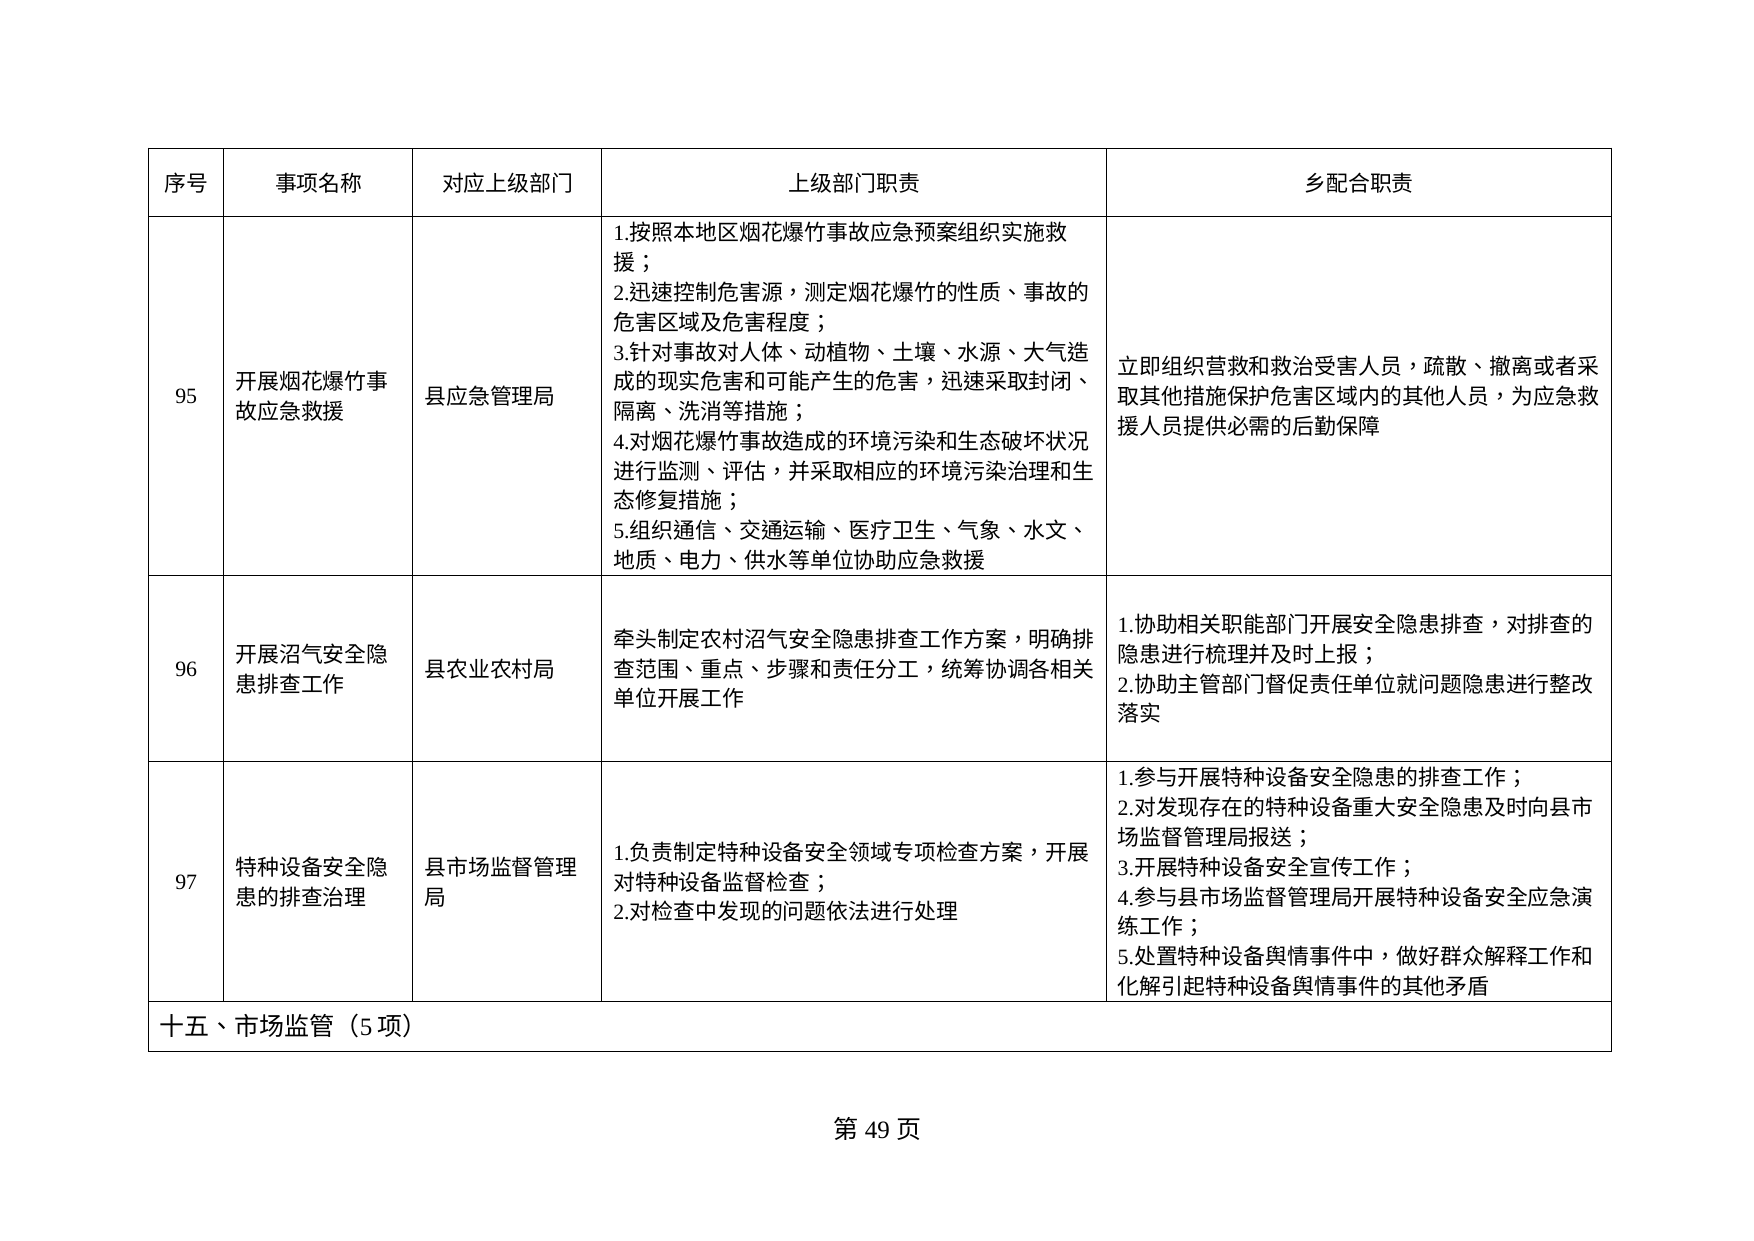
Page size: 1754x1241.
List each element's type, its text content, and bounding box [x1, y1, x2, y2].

table_header 乡配合职责 [1107, 149, 1611, 216]
table_header 上级部门职责 [602, 149, 1106, 216]
table_cell 县市场监督管理局 [413, 762, 601, 1001]
table_cell 立即组织营救和救治受害人员，疏散、撤离或者采取其他措施保护危害区域内的其他人员，为应急救援人员提供必需的后勤保障 [1107, 217, 1611, 575]
table_cell 95 [149, 217, 223, 575]
table_cell 县应急管理局 [413, 217, 601, 575]
table_cell 1.协助相关职能部门开展安全隐患排查，对排查的隐患进行梳理并及时上报； 2.协助主管部门督促责任单位就问题隐患进行整改落实 [1107, 576, 1611, 761]
table_cell 开展烟花爆竹事故应急救援 [224, 217, 412, 575]
table_cell 县农业农村局 [413, 576, 601, 761]
table_cell 特种设备安全隐患的排查治理 [224, 762, 412, 1001]
table_header 序号 [149, 149, 223, 216]
table_cell 1.按照本地区烟花爆竹事故应急预案组织实施救援； 2.迅速控制危害源，测定烟花爆竹的性质、事故的危害区域及危害程度； 3.针对事故对人体、动植物、土壤、水源、大气造成的现实危害和可能产生的危害，迅速采取封闭、隔离、洗消等措施； 4.对烟花爆竹事故造成的环境污染和生态破坏状况进行监测、评估，并采取相应的环境污染治理和生态修复措施； 5.组织通信、交通运输、医疗卫生、气象、水文、地质、电力、供水等单位协助应急救援 [602, 217, 1106, 575]
table_cell 96 [149, 576, 223, 761]
table_header 对应上级部门 [413, 149, 601, 216]
table_cell 开展沼气安全隐患排查工作 [224, 576, 412, 761]
table_header 事项名称 [224, 149, 412, 216]
table_cell 97 [149, 762, 223, 1001]
table_cell 1.负责制定特种设备安全领域专项检查方案，开展对特种设备监督检查； 2.对检查中发现的问题依法进行处理 [602, 762, 1106, 1001]
table_cell 牵头制定农村沼气安全隐患排查工作方案，明确排查范围、重点、步骤和责任分工，统筹协调各相关单位开展工作 [602, 576, 1106, 761]
table_cell 十五、市场监管（5项） [149, 1002, 1611, 1051]
table_cell 1.参与开展特种设备安全隐患的排查工作； 2.对发现存在的特种设备重大安全隐患及时向县市场监督管理局报送； 3.开展特种设备安全宣传工作； 4.参与县市场监督管理局开展特种设备安全应急演练工作； 5.处置特种设备舆情事件中，做好群众解释工作和化解引起特种设备舆情事件的其他矛盾 [1107, 762, 1611, 1001]
